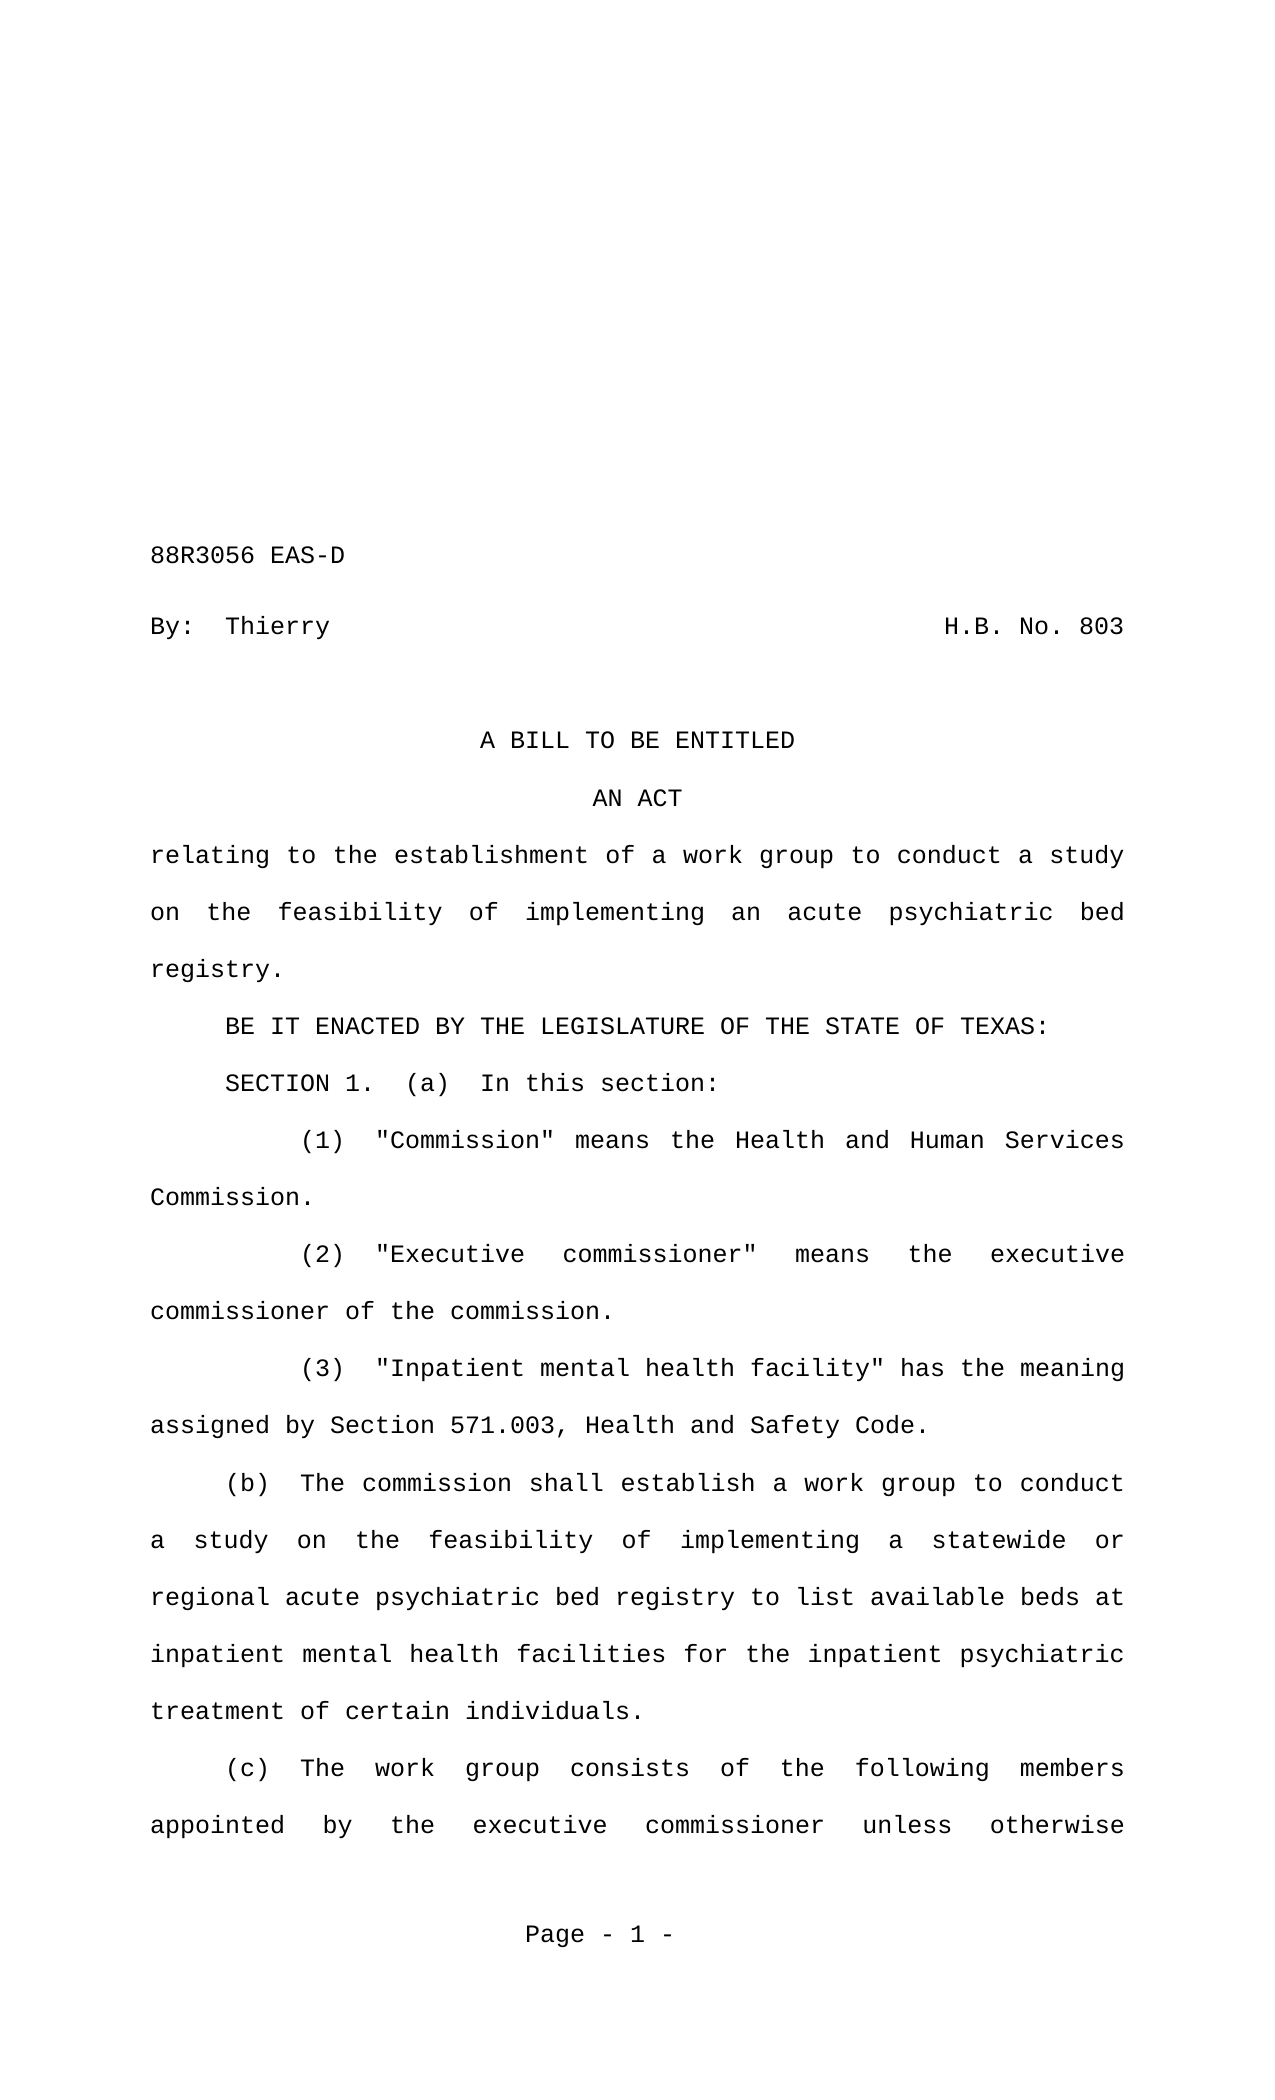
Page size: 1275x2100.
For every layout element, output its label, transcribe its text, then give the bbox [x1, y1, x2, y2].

text BE IT ENACTED BY THE LEGISLATURE OF THE STATE OF TEXAS: [150, 1013, 1125, 1042]
text AN ACT [150, 785, 1125, 813]
text (3) "Inpatient mental health facility" has the meaning assigned by Section 571.003, Health and Safety Code. [150, 1356, 1125, 1441]
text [150, 1755, 1125, 1841]
text A BILL TO BE ENTITLED [150, 728, 1125, 756]
text (1) "Commission" means the Health and Human Services Commission. [150, 1127, 1125, 1213]
text By: Thierry H.B. No. 803 [150, 614, 1125, 642]
text relating to the establishment of a work group to conduct a study on the feasibility of implementing an acute psychiatric bed registry. [150, 842, 1125, 985]
text 88R3056 EAS-D [150, 542, 1125, 571]
text (2) "Executive commissioner" means the executive commissioner of the commission. [150, 1242, 1125, 1327]
text SECTION 1. (a) In this section: [150, 1070, 1125, 1099]
text (b) The commission shall establish a work group to conduct a study on the feasibility of implementing a statewide or regional acute psychiatric bed registry to list available beds at inpatient mental health facilities for the inpatient psychiatric treatment of certain individuals. [150, 1470, 1125, 1727]
